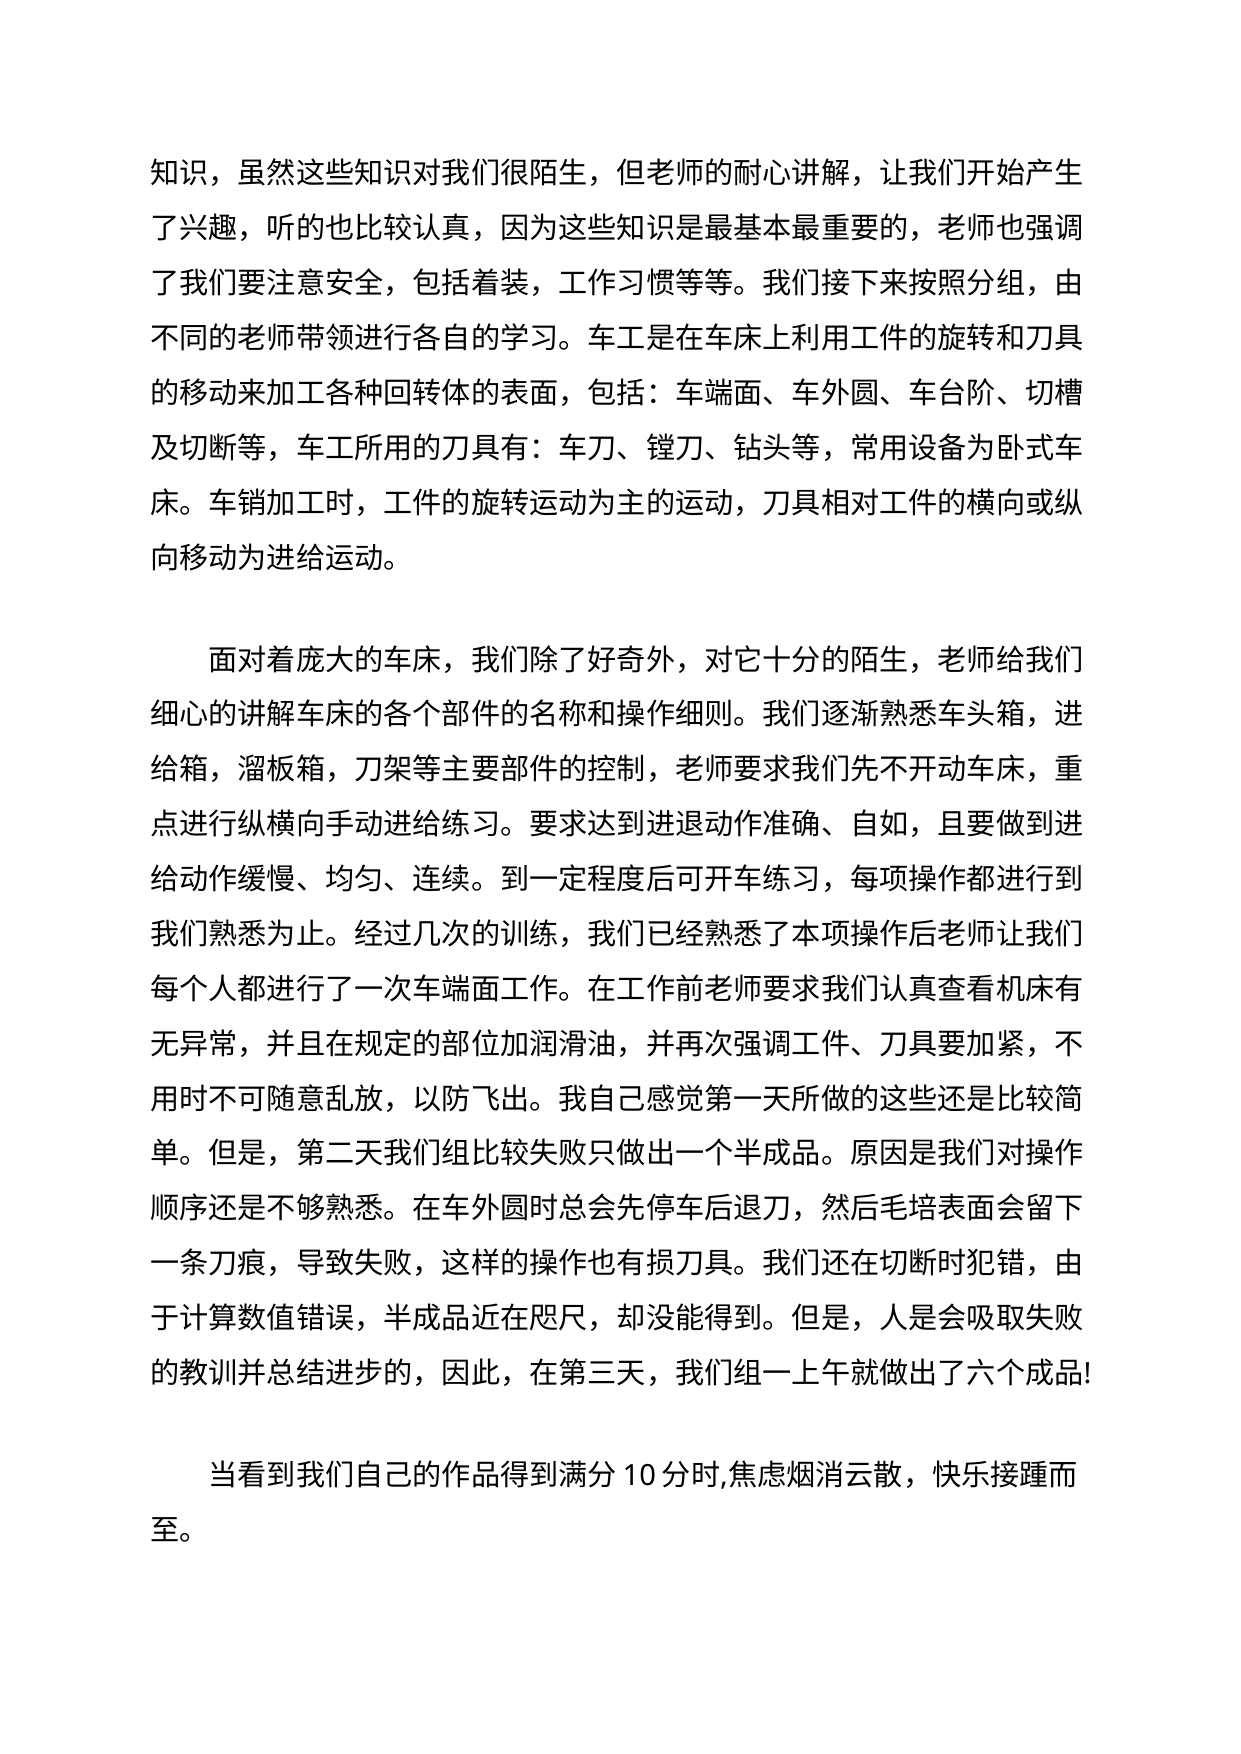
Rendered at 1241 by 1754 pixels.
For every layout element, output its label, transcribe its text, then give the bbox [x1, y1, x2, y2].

text 面对着庞大的车床，我们除了好奇外，对它十分的陌生，老师给我们细心的讲解车床的各个部件的名称和操作细则。我们逐渐熟悉车头箱，进给箱，溜板箱，刀架等主要部件的控制，老师要求我们先不开动车床，重点进行纵横向手动进给练习。要求达到进退动作准确、自如，且要做到进给动作缓慢、均匀、连续。到一定程度后可开车练习，每项操作都进行到我们熟悉为止。经过几次的训练，我们已经熟悉了本项操作后老师让我们每个人都进行了一次车端面工作。在工作前老师要求我们认真查看机床有无异常，并且在规定的部位加润滑油，并再次强调工件、刀具要加紧，不用时不可随意乱放，以防飞出。我自己感觉第一天所做的这些还是比较简单。但是，第二天我们组比较失败只做出一个半成品。原因是我们对操作顺序还是不够熟悉。在车外圆时总会先停车后退刀，然后毛培表面会留下一条刀痕，导致失败，这样的操作也有损刀具。我们还在切断时犯错，由于计算数值错误，半成品近在咫尺，却没能得到。但是，人是会吸取失败的教训并总结进步的，因此，在第三天，我们组一上午就做出了六个成品! [150, 636, 1090, 1392]
text 当看到我们自己的作品得到满分10分时,焦虑烟消云散，快乐接踵而至。 [150, 1452, 1090, 1549]
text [150, 150, 1090, 577]
